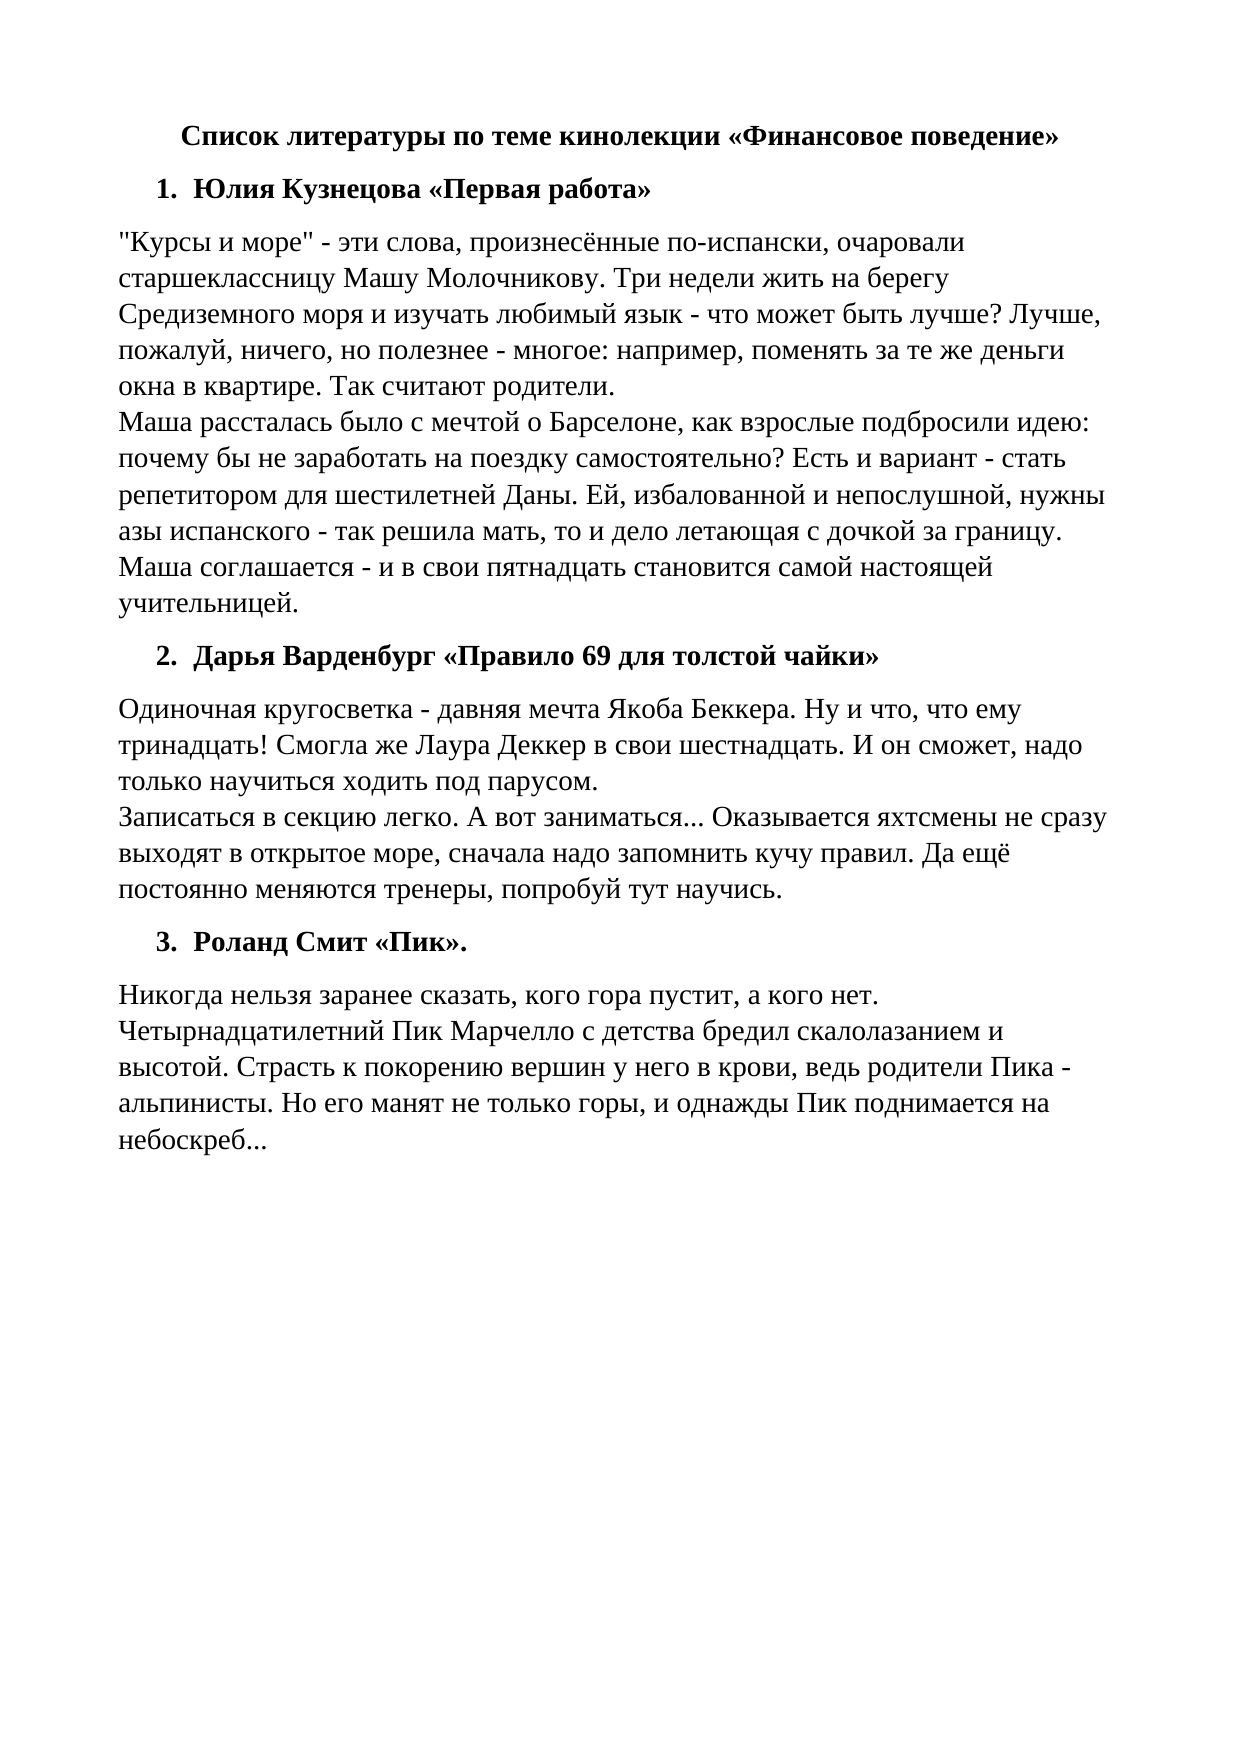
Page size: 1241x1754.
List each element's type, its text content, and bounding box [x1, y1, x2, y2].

text "Курсы и море" - эти слова, произнесённые по-испански, очаровали старшеклассницу Машу Молочникову. Три недели жить на берегу Средиземного моря и изучать любимый язык - что может быть лучше? Лучше, пожалуй, ничего, но полезнее - многое: например, поменять за те же деньги окна в квартире. Так считают родители. Маша рассталась было с мечтой о Барселоне, как взрослые подбросили идею: почему бы не заработать на поездку самостоятельно? Есть и вариант - стать репетитором для шестилетней Даны. Ей, избалованной и непослушной, нужны азы испанского - так решила мать, то и дело летающая с дочкой за границу. Маша соглашается - и в свои пятнадцать становится самой настоящей учительницей. [118, 224, 1122, 619]
text Одиночная кругосветка - давняя мечта Якоба Беккера. Ну и что, что ему тринадцать! Смогла же Лаура Деккер в свои шестнадцать. И он сможет, надо только научиться ходить под парусом. Записаться в секцию легко. А вот заниматься... Оказывается яхтсмены не сразу выходят в открытое море, сначала надо запомнить кучу правил. Да ещё постоянно меняются тренеры, попробуй тут научись. [118, 691, 1122, 905]
list Роланд Смит «Пик». [156, 924, 1122, 958]
list Юлия Кузнецова «Первая работа» [156, 171, 1122, 204]
text Список литературы по теме кинолекции «Финансовое поведение» [118, 118, 1122, 152]
text Никогда нельзя заранее сказать, кого гора пустит, а кого нет. Четырнадцатилетний Пик Марчелло с детства бредил скалолазанием и высотой. Страсть к покорению вершин у него в крови, ведь родители Пика - альпинисты. Но его манят не только горы, и однажды Пик поднимается на небоскреб... [118, 977, 1122, 1186]
list Дарья Варденбург «Правило 69 для толстой чайки» [156, 638, 1122, 672]
